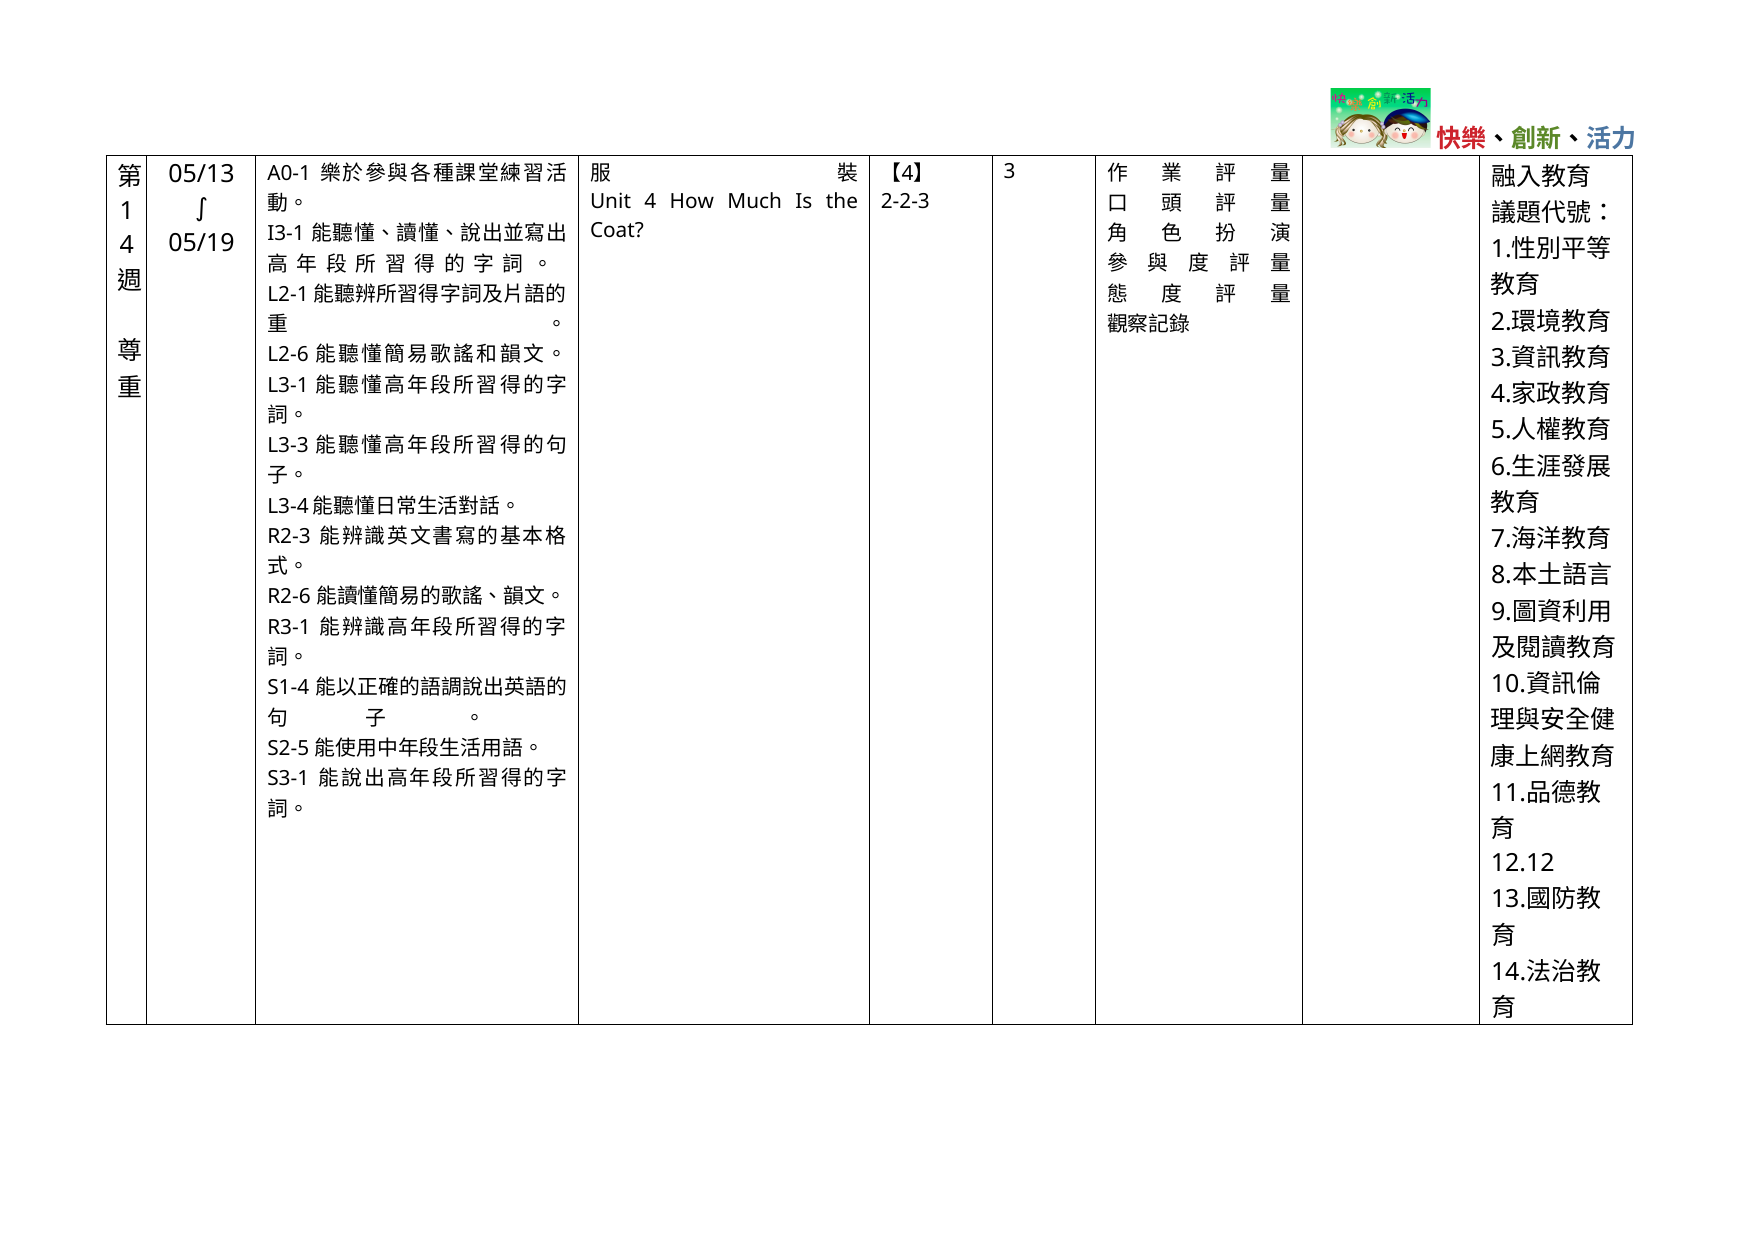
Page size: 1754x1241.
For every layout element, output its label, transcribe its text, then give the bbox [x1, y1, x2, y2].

table_cell [1303, 156, 1479, 1024]
table_cell 融入教育 議題代號： 1.性別平等教育 2.環境教育 3.資訊教育 4.家政教育 5.人權教育 6.生涯發展教育 7.海洋教育 8.本土語言 9.圖資利用及閱讀教育 10.資訊倫理與安全健康上網教育 11.品德教育 12.12 13.國防教育 14.法治教育 [1480, 156, 1632, 1024]
table_cell 服裝 Unit 4 How Much Is the Coat? [579, 156, 869, 1024]
table_cell 3 [993, 156, 1095, 1024]
table_cell 作業評量 口頭評量 角色扮演 參與度評量 態度評量 觀察記錄 [1096, 156, 1302, 1024]
table_cell A0-1 樂於參與各種課堂練習活動。 I3-1 能聽懂、讀懂、說出並寫出高年段所習得的字詞。 L2-1能聽辨所習得字詞及片語的重。 L2-6能聽懂簡易歌謠和韻文。 L3-1能聽懂高年段所習得的字詞。 L3-3能聽懂高年段所習得的句子。 L3-4能聽懂日常生活對話。 R2-3 能辨識英文書寫的基本格式。 R2-6 能讀懂簡易的歌謠、韻文。 R3-1 能辨識高年段所習得的字詞。 S1-4 能以正確的語調說出英語的句子。 S2-5 能使用中年段生活用語。 S3-1 能說出高年段所習得的字詞。 [256, 156, 578, 1024]
table_cell 【4】 2-2-3 [870, 156, 992, 1024]
table_cell 05/13 ∫ 05/19 [147, 156, 255, 1024]
picture [1330, 88, 1431, 148]
table_cell 第 14 週 尊重 [107, 156, 146, 1024]
